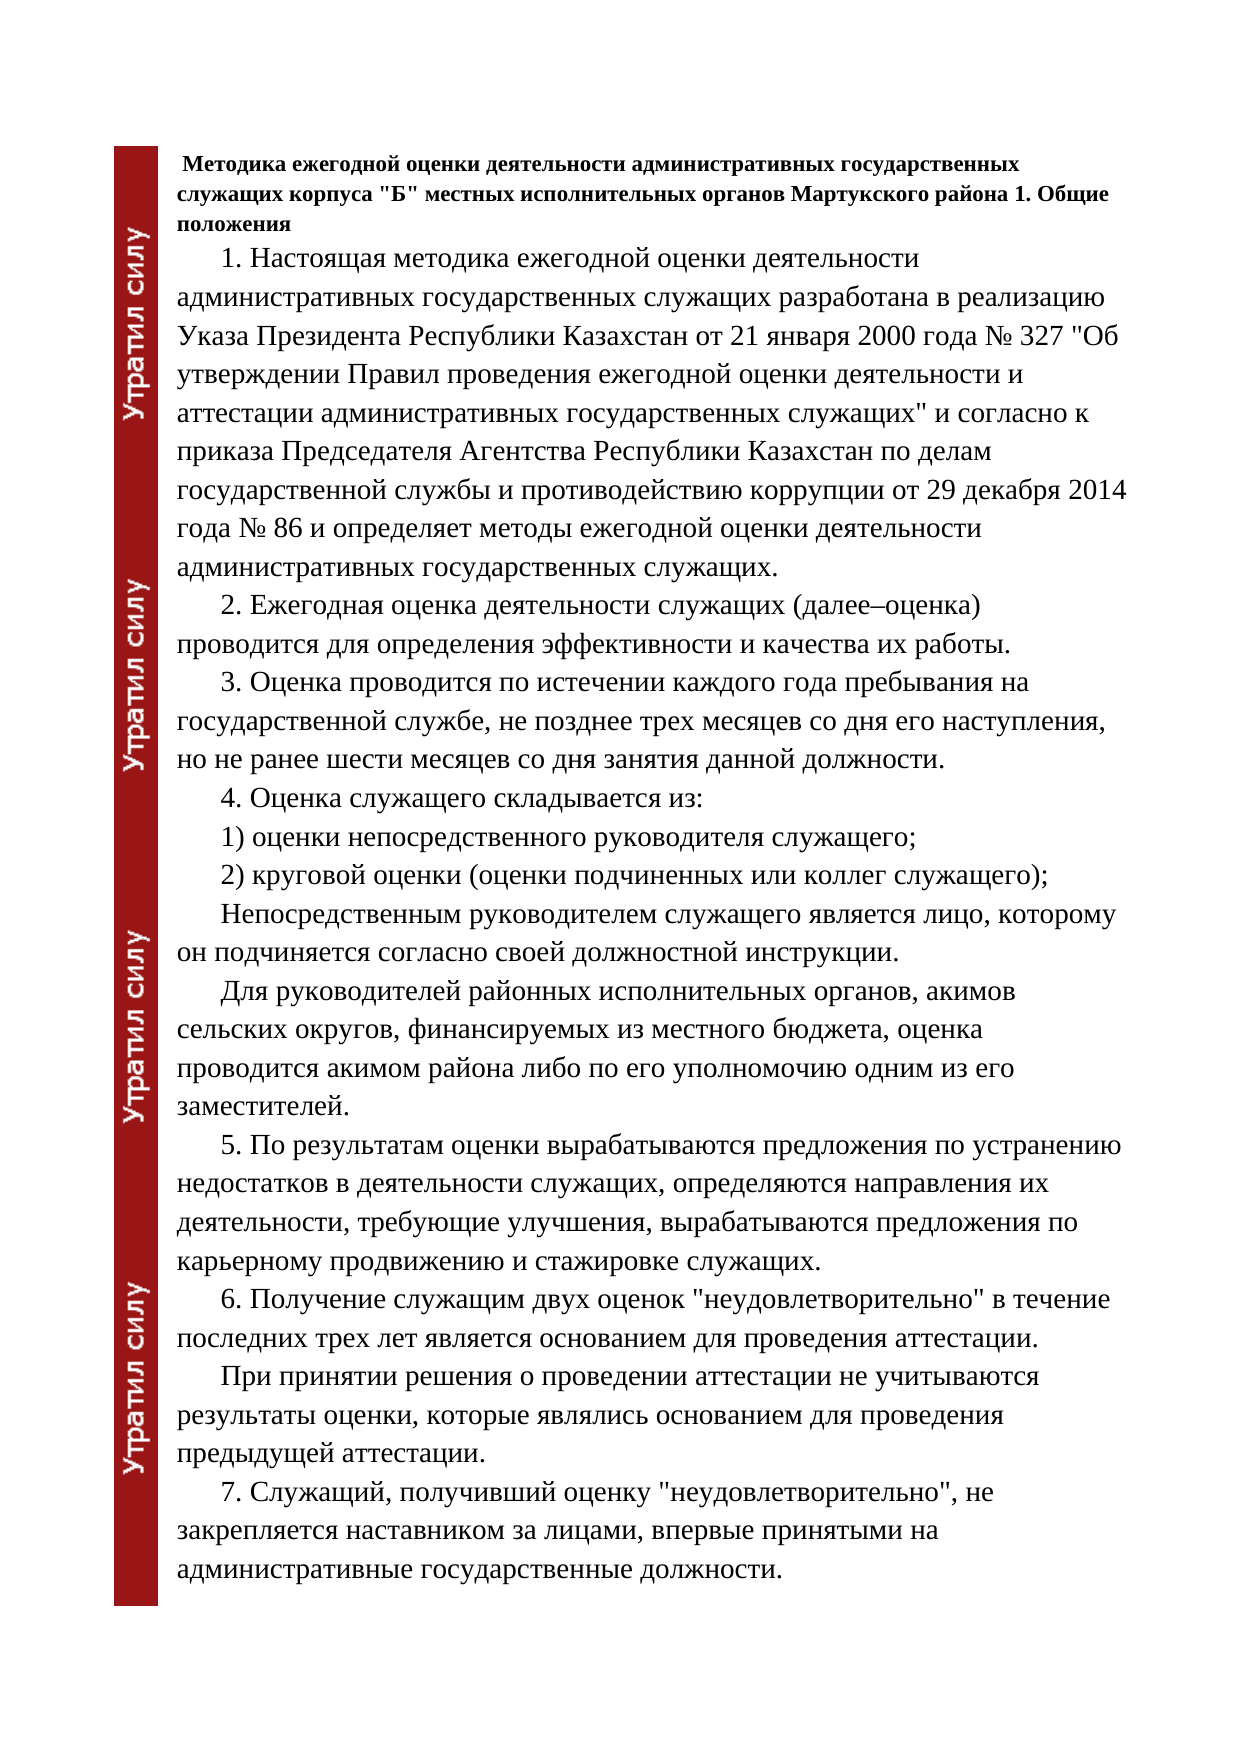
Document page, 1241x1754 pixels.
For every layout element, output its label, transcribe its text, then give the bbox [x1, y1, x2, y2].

text Методика ежегодной оценки деятельности административных государственных служащих корпуса "Б" местных исполнительных органов Мартукского района 1. Общие положения [112, 150, 1128, 237]
picture [114, 1584, 158, 1606]
picture [114, 237, 158, 241]
picture [114, 146, 158, 150]
